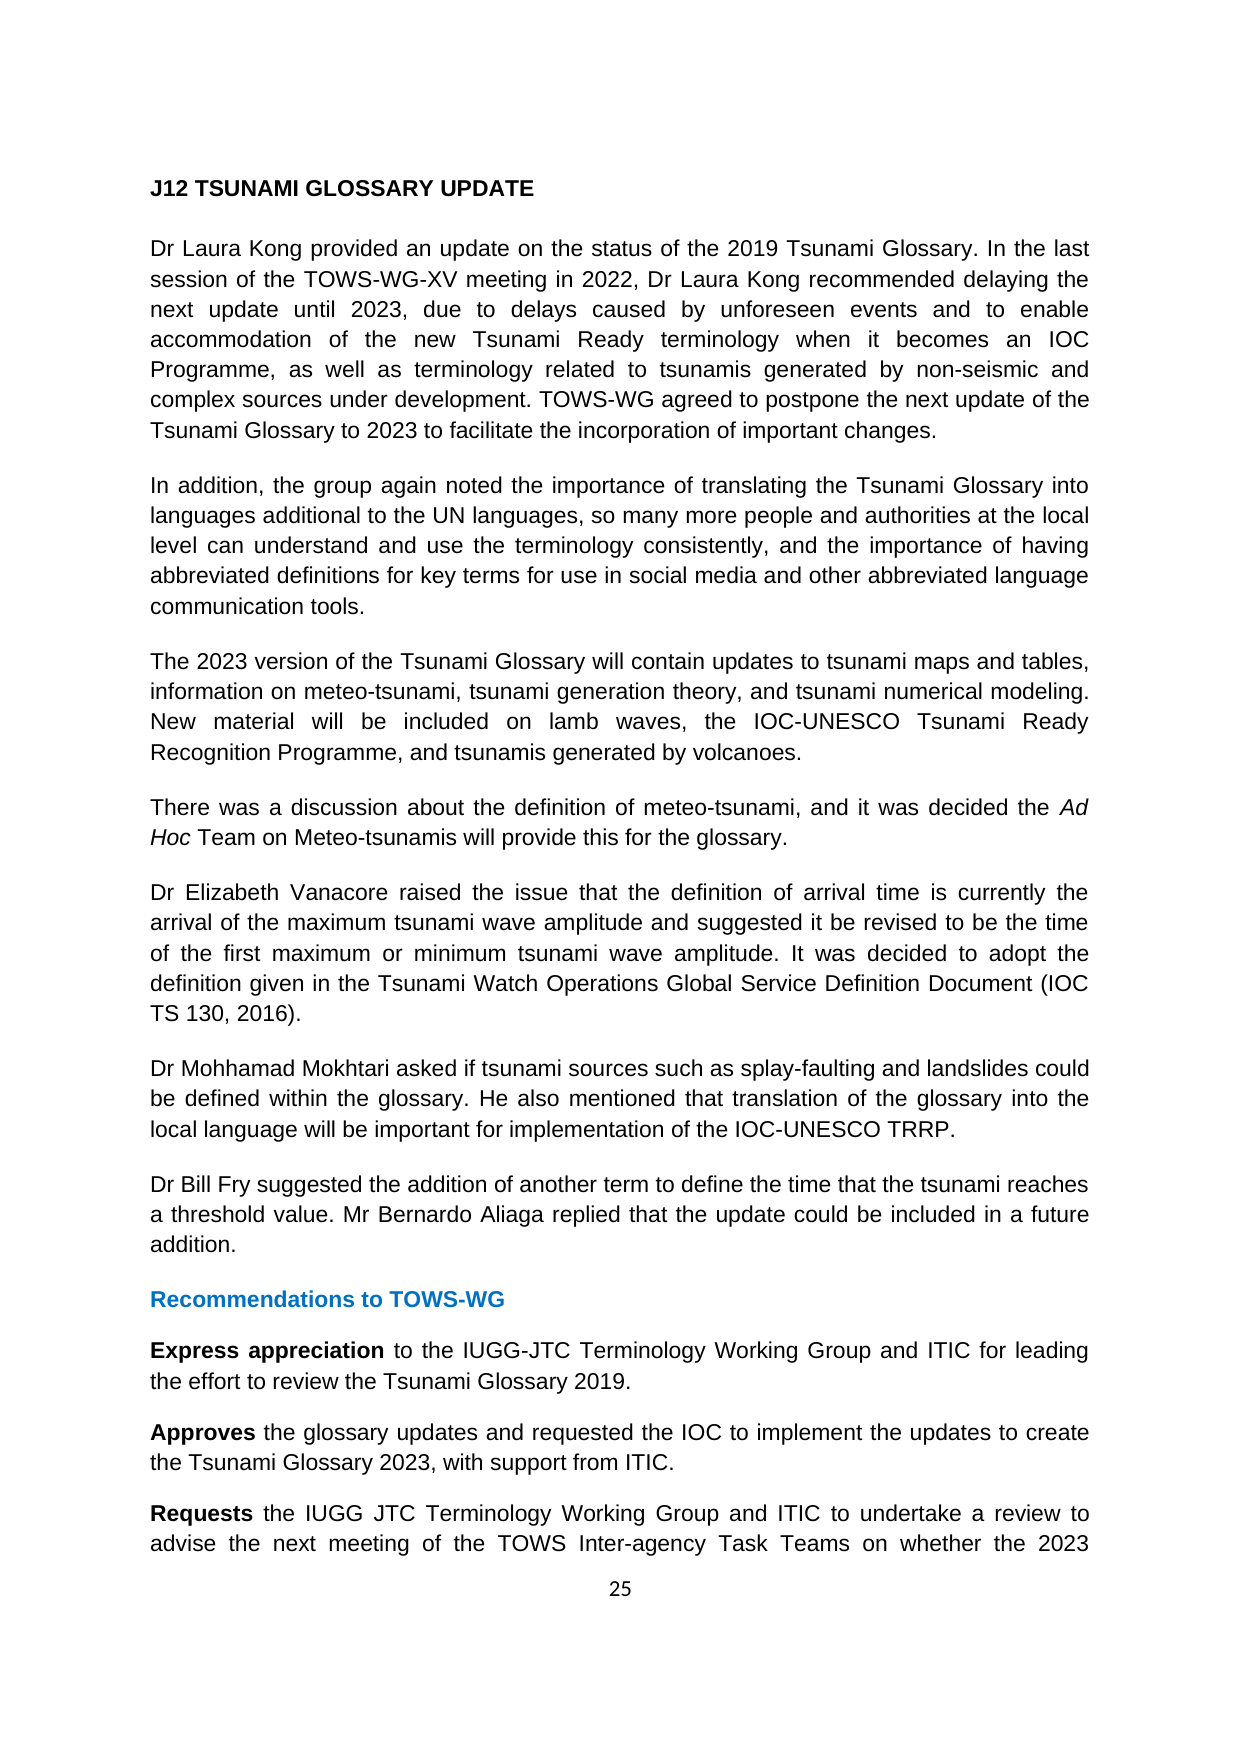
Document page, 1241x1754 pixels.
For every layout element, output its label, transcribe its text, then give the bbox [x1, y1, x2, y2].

text There was a discussion about the definition of meteo-tsunami, and it was decided the Ad Hoc Team on Meteo-tsunamis will provide this for the glossary. [150, 794, 1090, 850]
text Dr Elizabeth Vanacore raised the issue that the definition of arrival time is currently the arrival of the maximum tsunami wave amplitude and suggested it be revised to be the time of the first maximum or minimum tsunami wave amplitude. It was decided to adopt the definition given in the Tsunami Watch Operations Global Service Definition Document (IOC TS 130, 2016). [150, 879, 1090, 1026]
text Dr Mohhamad Mokhtari asked if tsunami sources such as splay-faulting and landslides could be defined within the glossary. He also mentioned that translation of the glossary into the local language will be important for implementation of the IOC-UNESCO TRRP. [150, 1055, 1090, 1142]
text Dr Bill Fry suggested the addition of another term to define the time that the tsunami reaches a threshold value. Mr Bernardo Aliaga replied that the update could be included in a future addition. [150, 1171, 1090, 1258]
text The 2023 version of the Tsunami Glossary will contain updates to tsunami maps and tables, information on meteo-tsunami, tsunami generation theory, and tsunami numerical modeling. New material will be included on lamb waves, the IOC-UNESCO Tsunami Ready Recognition Programme, and tsunamis generated by volcanoes. [150, 648, 1090, 765]
text Recommendations to TOWS-WG [150, 1286, 1090, 1313]
text Approves the glossary updates and requested the IOC to implement the updates to create the Tsunami Glossary 2023, with support from ITIC. [150, 1419, 1090, 1475]
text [150, 1500, 1090, 1557]
text Express appreciation to the IUGG-JTC Terminology Working Group and ITIC for leading the effort to review the Tsunami Glossary 2019. [150, 1337, 1090, 1394]
text In addition, the group again noted the importance of translating the Tsunami Glossary into languages additional to the UN languages, so many more people and authorities at the local level can understand and use the terminology consistently, and the importance of having abbreviated definitions for key terms for use in social media and other abbreviated language communication tools. [150, 472, 1090, 619]
text Dr Laura Kong provided an update on the status of the 2019 Tsunami Glossary. In the last session of the TOWS-WG-XV meeting in 2022, Dr Laura Kong recommended delaying the next update until 2023, due to delays caused by unforeseen events and to enable accommodation of the new Tsunami Ready terminology when it becomes an IOC Programme, as well as terminology related to tsunamis generated by non-seismic and complex sources under development. TOWS-WG agreed to postpone the next update of the Tsunami Glossary to 2023 to facilitate the incorporation of important changes. [150, 235, 1090, 443]
text J12 TSUNAMI GLOSSARY UPDATE [150, 175, 1090, 201]
